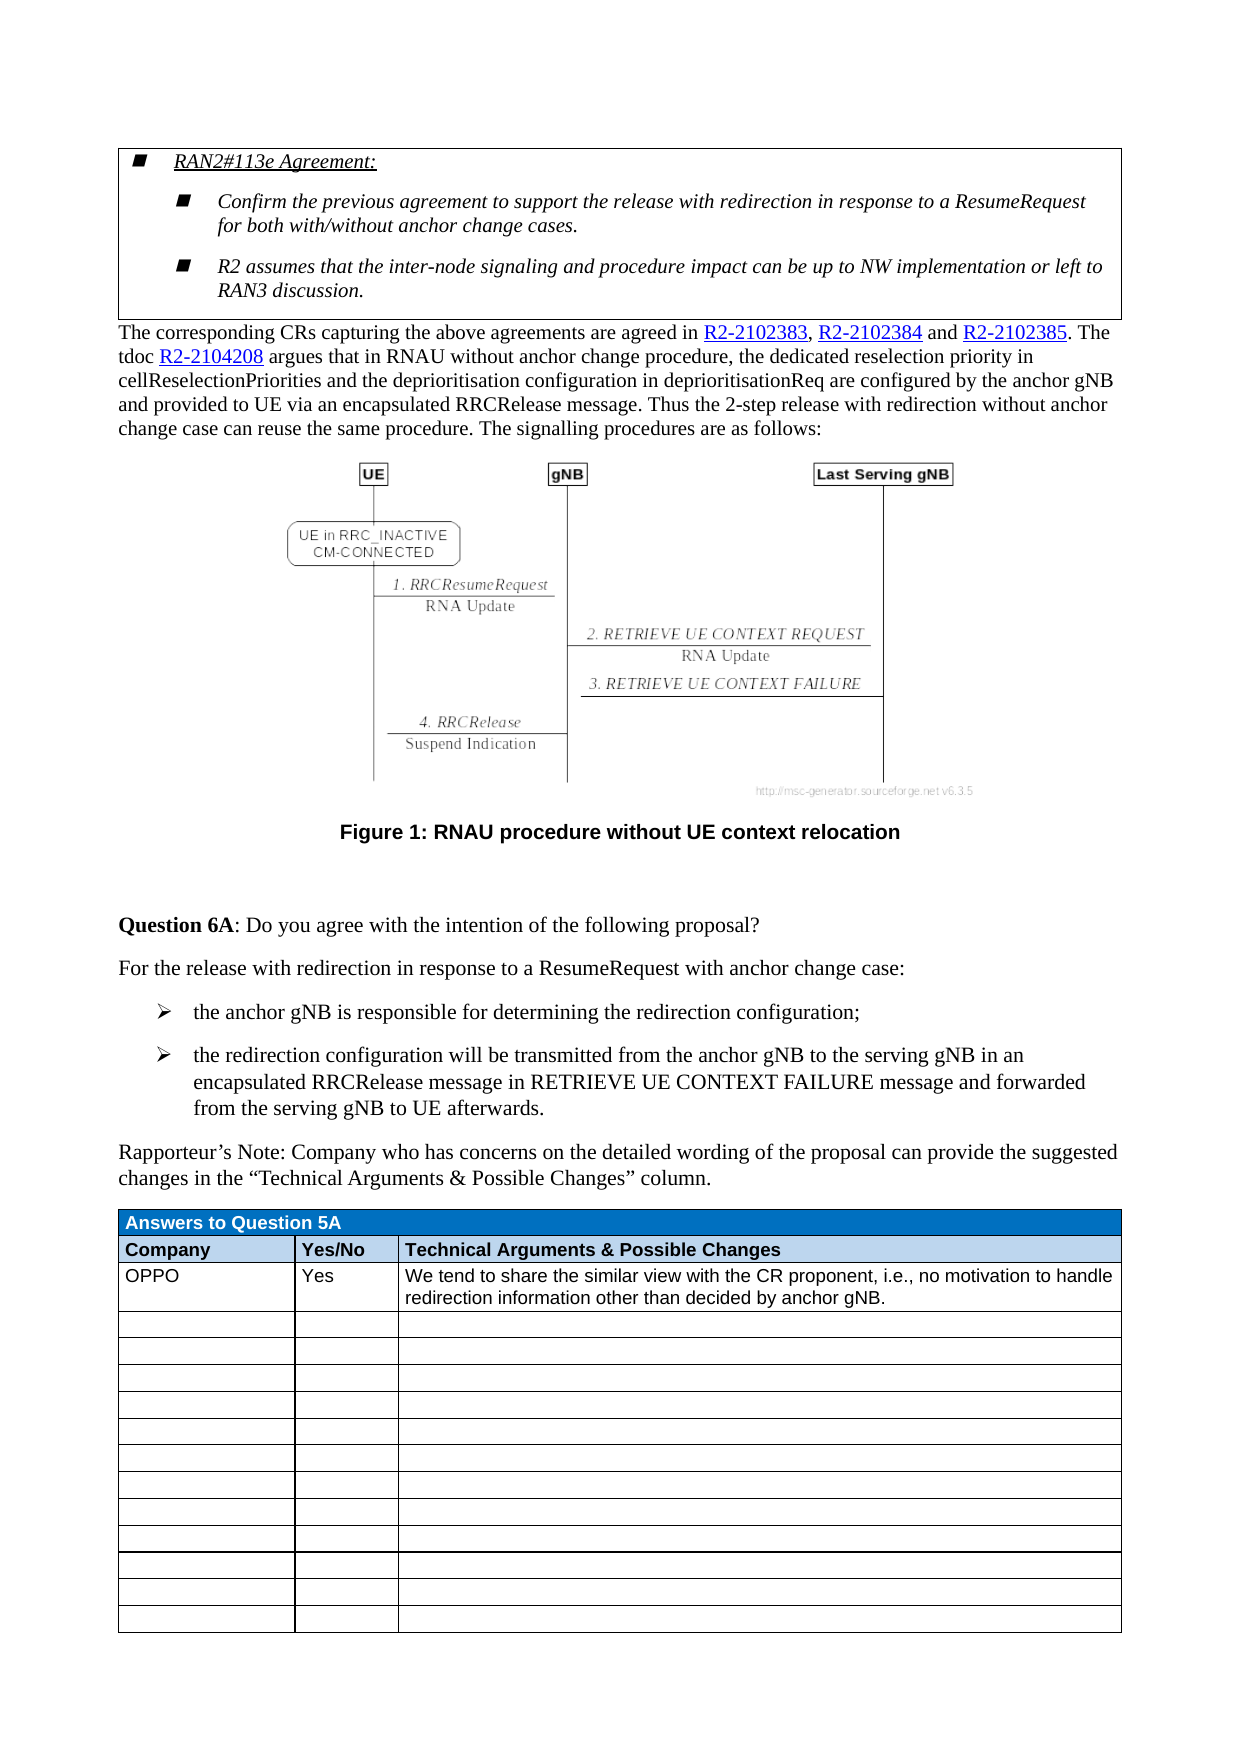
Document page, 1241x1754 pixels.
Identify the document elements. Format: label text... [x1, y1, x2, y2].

table_cell [296, 1365, 398, 1391]
table_cell [399, 1526, 1121, 1551]
table_cell [399, 1338, 1121, 1364]
table_cell [296, 1553, 398, 1578]
table_cell [399, 1392, 1121, 1418]
table_cell [296, 1579, 398, 1605]
table_cell [399, 1472, 1121, 1498]
table_cell [119, 1419, 294, 1444]
list the anchor gNB is responsible for determining the redirection configuration; [156, 999, 1122, 1024]
table_cell Yes/No [296, 1236, 398, 1262]
table_cell [399, 1579, 1121, 1605]
text Figure 1: RNAU procedure without UE context relocation [118, 820, 1122, 844]
list Rapporteur’s Note: Company who has concerns on the detailed wording of the proposal can provide the suggested changes in the “Technical Arguments & Possible Changes” column. [118, 1139, 1122, 1191]
table_cell [296, 1499, 398, 1525]
table_cell [399, 1365, 1121, 1391]
table_cell [119, 1553, 294, 1578]
table_cell [399, 1553, 1121, 1578]
table_cell Technical Arguments & Possible Changes [399, 1236, 1121, 1262]
table_cell [119, 1445, 294, 1471]
table_cell [296, 1606, 398, 1632]
table_cell [296, 1526, 398, 1551]
table_cell [119, 1579, 294, 1605]
table_cell We tend to share the similar view with the CR proponent, i.e., no motivation to handle redirection information other than decided by anchor gNB. [399, 1263, 1121, 1311]
text The corresponding CRs capturing the above agreements are agreed in R2-2102383, R2-2102384 and R2-2102385. The tdoc R2-2104208 argues that in RNAU without anchor change procedure, the dedicated reselection priority in cellReselectionPriorities and the deprioritisation configuration in deprioritisationReq are configured by the anchor gNB and provided to UE via an encapsulated RRCRelease message. Thus the 2-step release with redirection without anchor change case can reuse the same procedure. The signalling procedures are as follows: [118, 320, 1122, 440]
table_cell [119, 1472, 294, 1498]
table_cell [119, 1606, 294, 1632]
list the redirection configuration will be transmitted from the anchor gNB to the serving gNB in an encapsulated RRCRelease message in RETRIEVE UE CONTEXT FAILURE message and forwarded from the serving gNB to UE afterwards. [155, 1042, 1122, 1121]
table_cell [399, 1606, 1121, 1632]
table_cell [119, 1312, 294, 1337]
table_cell [399, 1445, 1121, 1471]
table_cell [399, 1419, 1121, 1444]
list For the release with redirection in response to a ResumeRequest with anchor change case: [118, 955, 1122, 981]
table_cell [296, 1392, 398, 1418]
table_cell Yes [296, 1263, 398, 1311]
table_cell [399, 1312, 1121, 1337]
table_cell [296, 1472, 398, 1498]
table_cell [296, 1419, 398, 1444]
list Question 6A: Do you agree with the intention of the following proposal? [118, 912, 1122, 937]
table_cell [119, 1526, 294, 1551]
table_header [119, 149, 1121, 319]
table_cell [399, 1499, 1121, 1525]
table_cell Company [119, 1236, 294, 1262]
table_cell [296, 1445, 398, 1471]
table_cell [119, 1499, 294, 1525]
table_cell [119, 1338, 294, 1364]
table_header Answers to Question 5A [119, 1210, 1121, 1235]
table_cell [296, 1312, 398, 1337]
table_cell OPPO [119, 1263, 294, 1311]
table_cell [296, 1338, 398, 1364]
table_cell [119, 1365, 294, 1391]
table_cell [119, 1392, 294, 1418]
